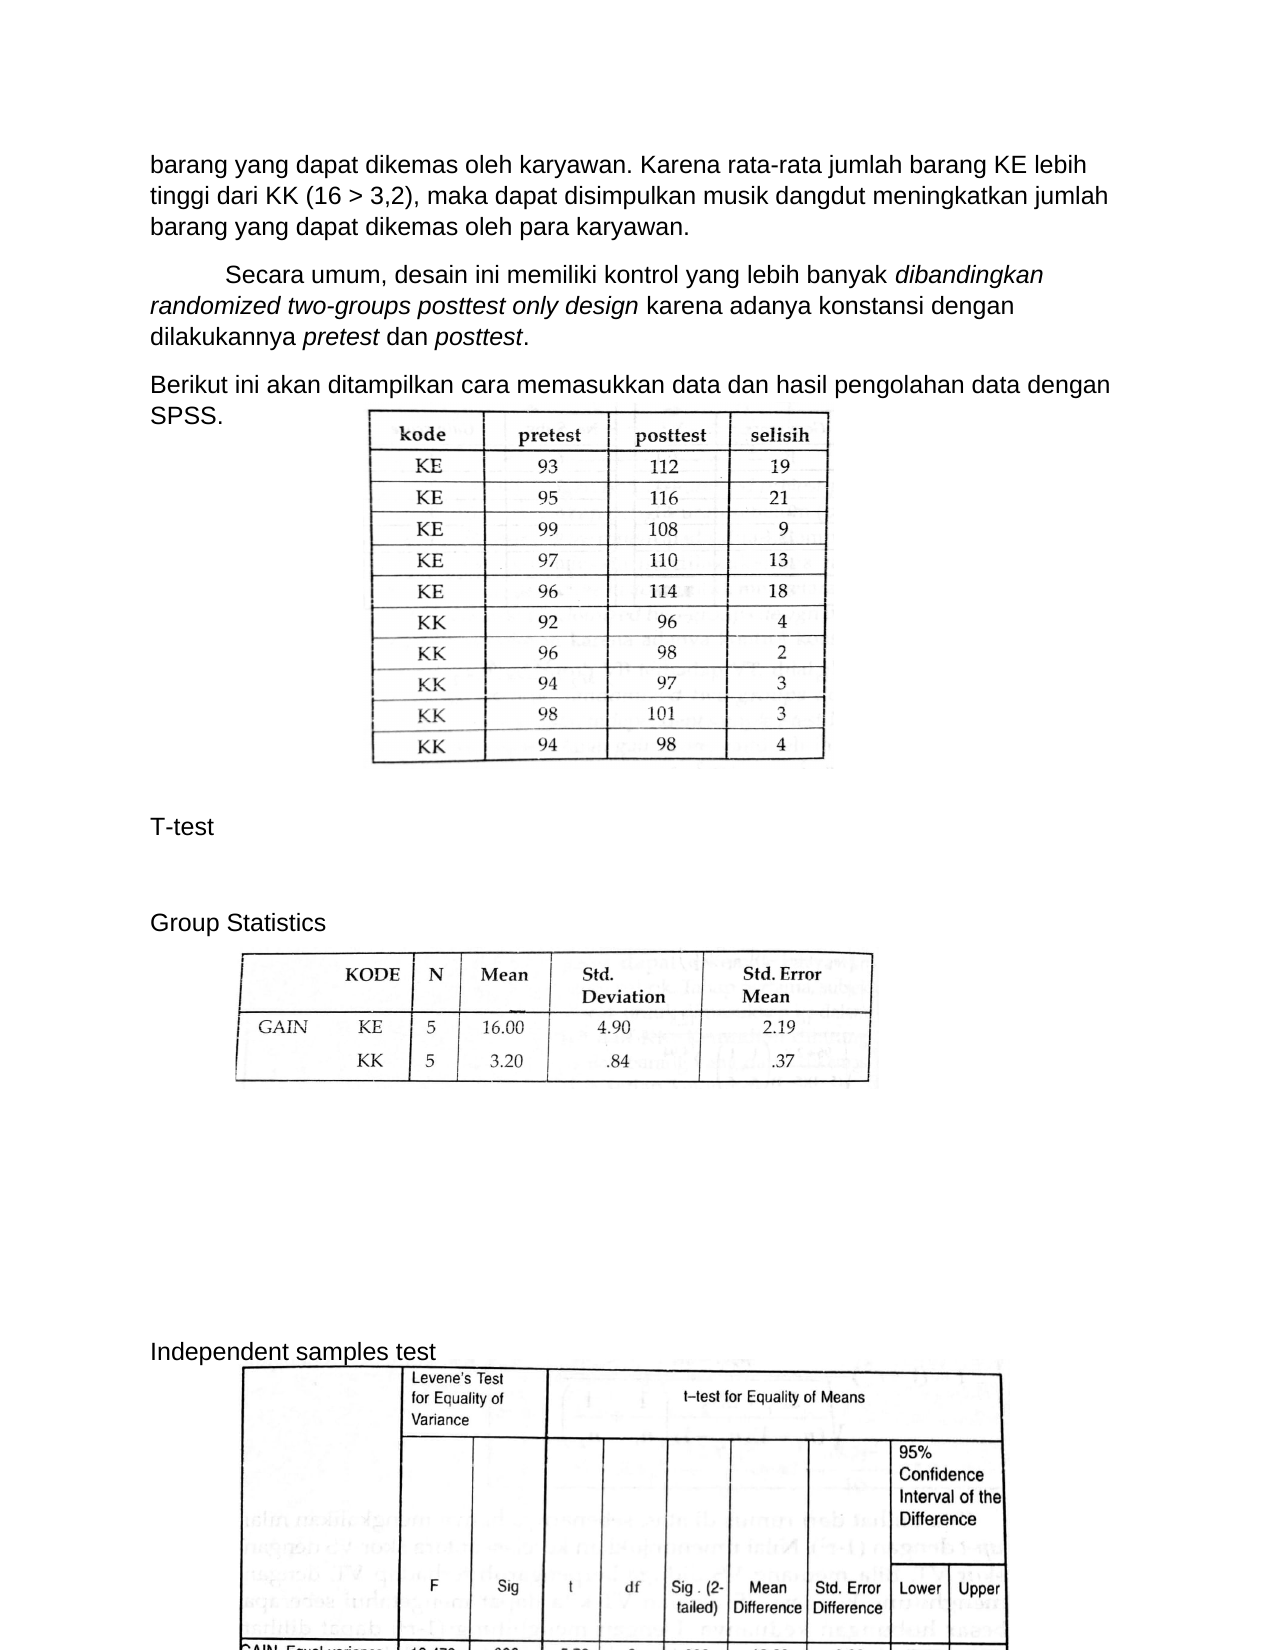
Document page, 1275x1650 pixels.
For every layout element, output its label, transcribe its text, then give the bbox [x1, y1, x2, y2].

text Group Statistics [150, 908, 1125, 937]
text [150, 150, 1125, 241]
picture [235, 947, 879, 1089]
text Independent samples test [150, 1337, 1125, 1366]
picture [238, 1366, 1010, 1650]
text Secara umum, desain ini memiliki kontrol yang lebih banyak dibandingkan randomized two-groups posttest only design karena adanya konstansi dengan dilakukannya pretest dan posttest. [150, 260, 1125, 351]
picture [363, 429, 834, 769]
text Berikut ini akan ditampilkan cara memasukkan data dan hasil pengolahan data dengan SPSS. [150, 369, 1125, 429]
text T-test [150, 812, 1125, 841]
